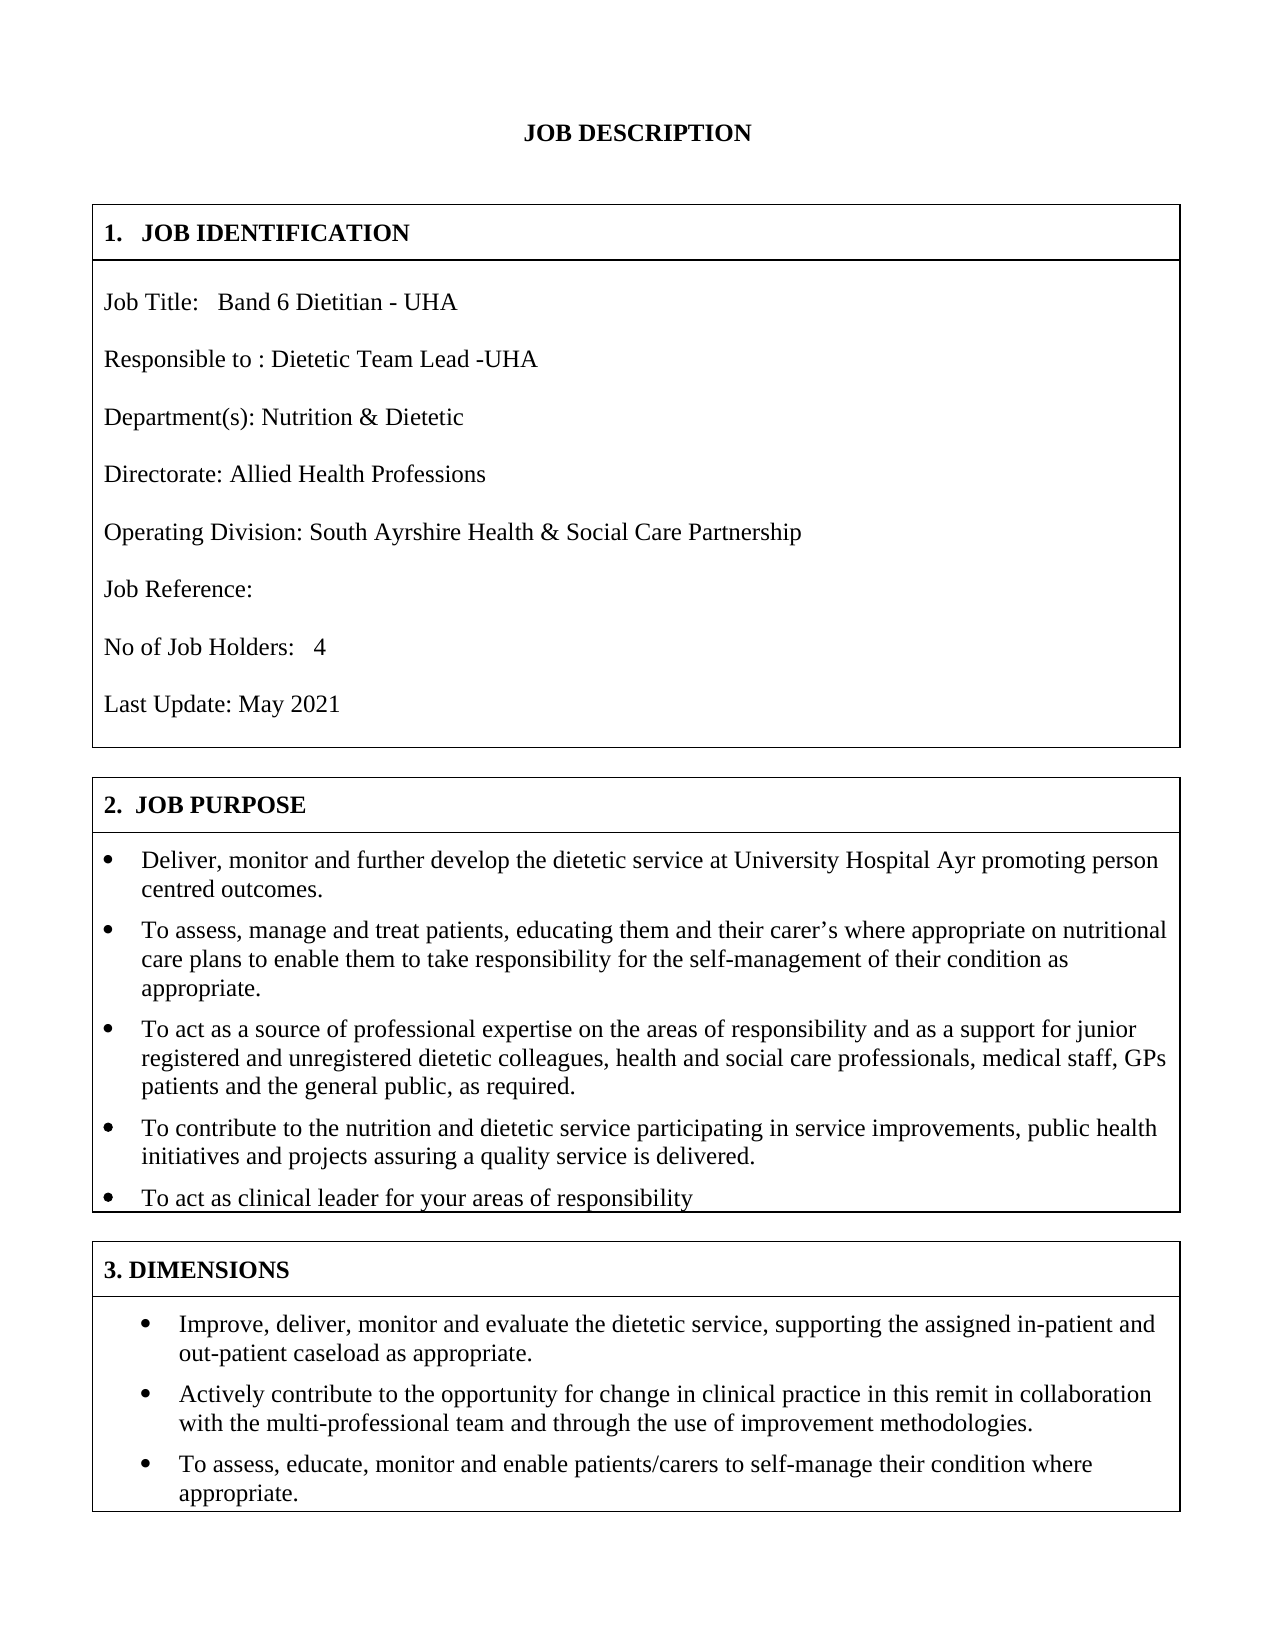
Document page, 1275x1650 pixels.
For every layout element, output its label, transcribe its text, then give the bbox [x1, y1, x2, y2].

table_cell Deliver, monitor and further develop the dietetic service at University Hospital Ayr promoting person centred outcomes. To assess, manage and treat patients, educating them and their carer’s where appropriate on nutritional care plans to enable them to take responsibility for the self-management of their condition as appropriate. To act as a source of professional expertise on the areas of responsibility and as a support for junior registered and unregistered dietetic colleagues, health and social care professionals, medical staff, GPs patients and the general public, as required. To contribute to the nutrition and dietetic service participating in service improvements, public health initiatives and projects assuring a quality service is delivered. To act as clinical leader for your areas of responsibility [93, 833, 1179, 1211]
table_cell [93, 1297, 1179, 1511]
table_header 2. JOB PURPOSE [93, 778, 1179, 832]
table_header JOB IDENTIFICATION [93, 205, 1179, 259]
table_cell Job Title: Band 6 Dietitian - UHA Responsible to : Dietetic Team Lead -UHA Department(s): Nutrition & Dietetic Directorate: Allied Health Professions Operating Division: South Ayrshire Health & Social Care Partnership Job Reference: No of Job Holders: 4 Last Update: May 2021 [93, 261, 1179, 747]
table_header 3. DIMENSIONS [93, 1242, 1179, 1296]
subtitle JOB DESCRIPTION [118, 118, 1157, 147]
